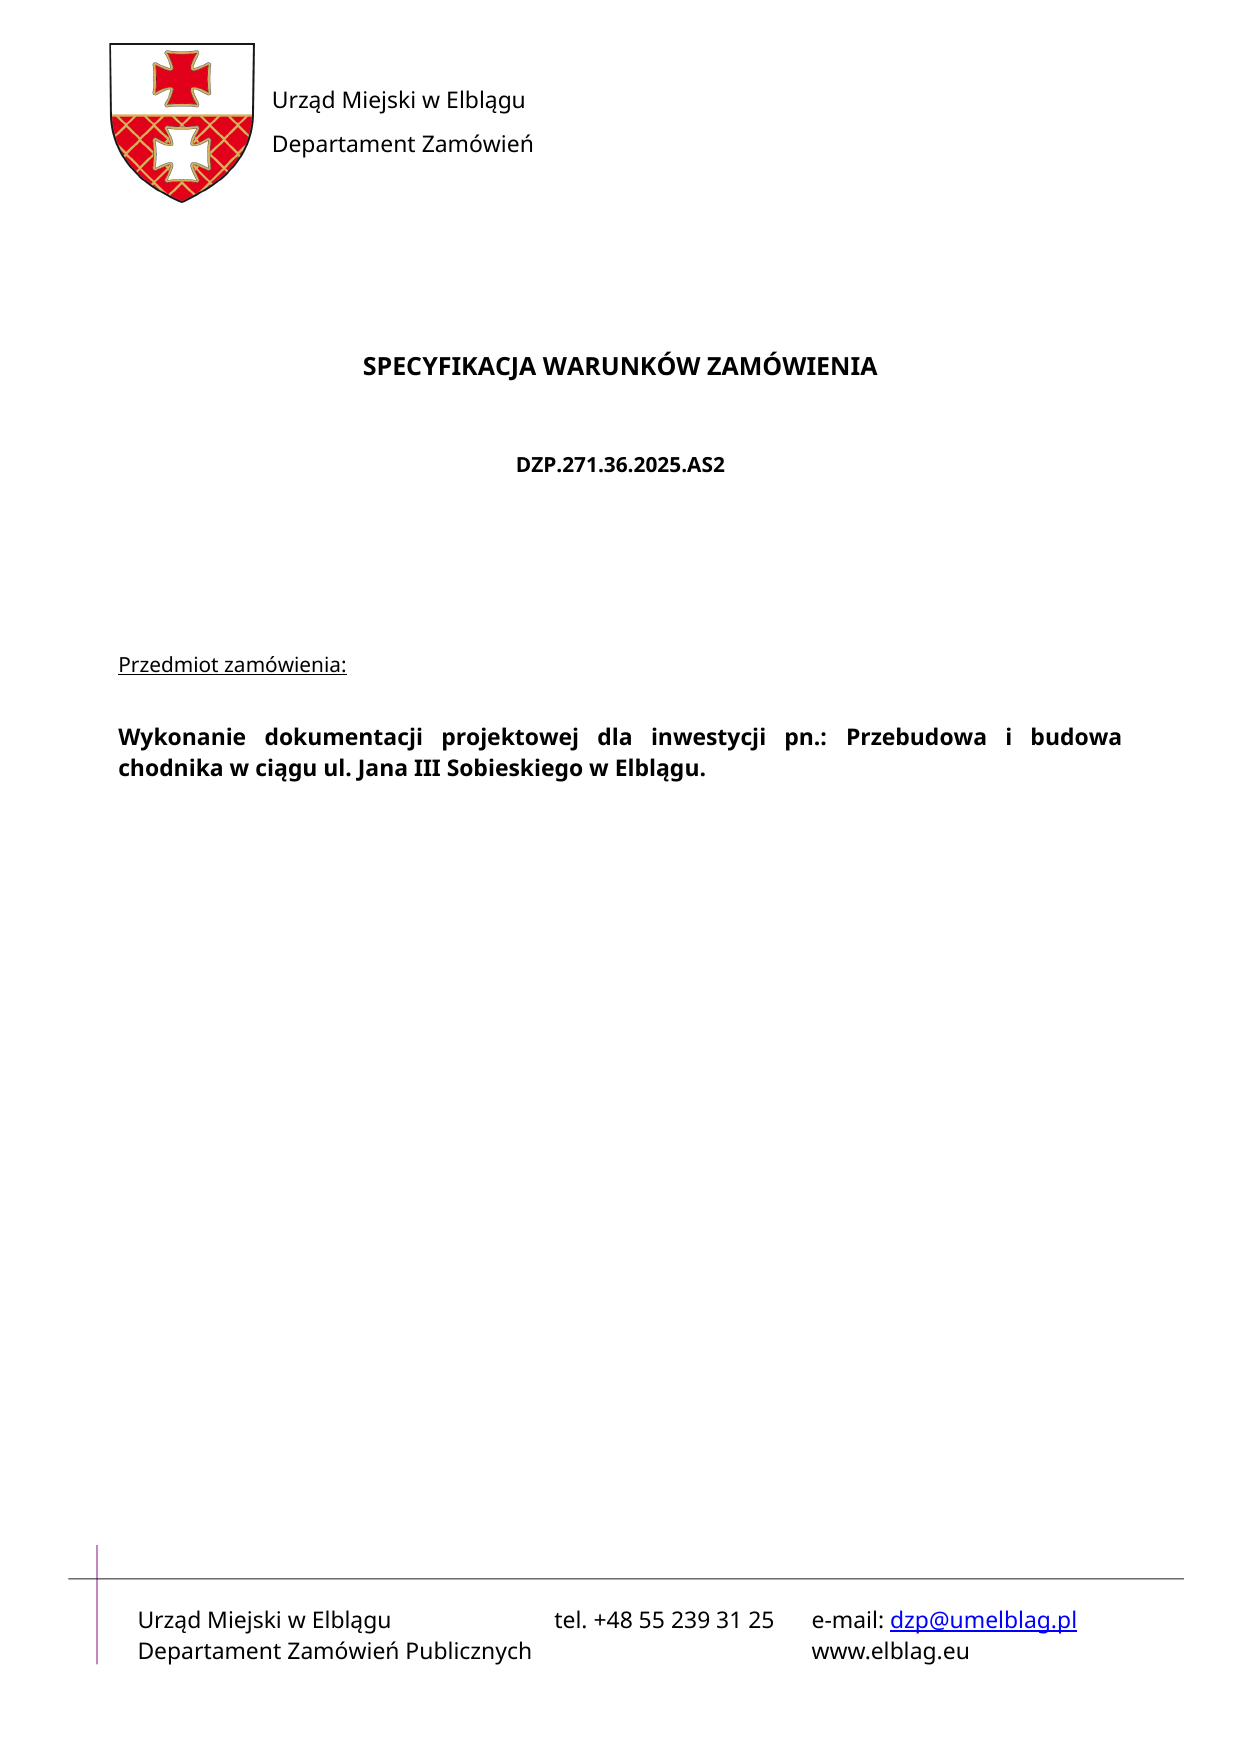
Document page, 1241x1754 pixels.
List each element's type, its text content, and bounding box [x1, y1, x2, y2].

text Przedmiot zamówienia: [118, 650, 1122, 678]
text Wykonanie dokumentacji projektowej dla inwestycji pn.: Przebudowa i budowa chodnika w ciągu ul. Jana III Sobieskiego w Elblągu. [118, 721, 1122, 783]
text SPECYFIKACJA WARUNKÓW ZAMÓWIENIA [118, 348, 1122, 382]
picture [109, 43, 527, 203]
text DZP.271.36.2025.AS2 [118, 451, 1122, 479]
picture [67, 1545, 1184, 1669]
